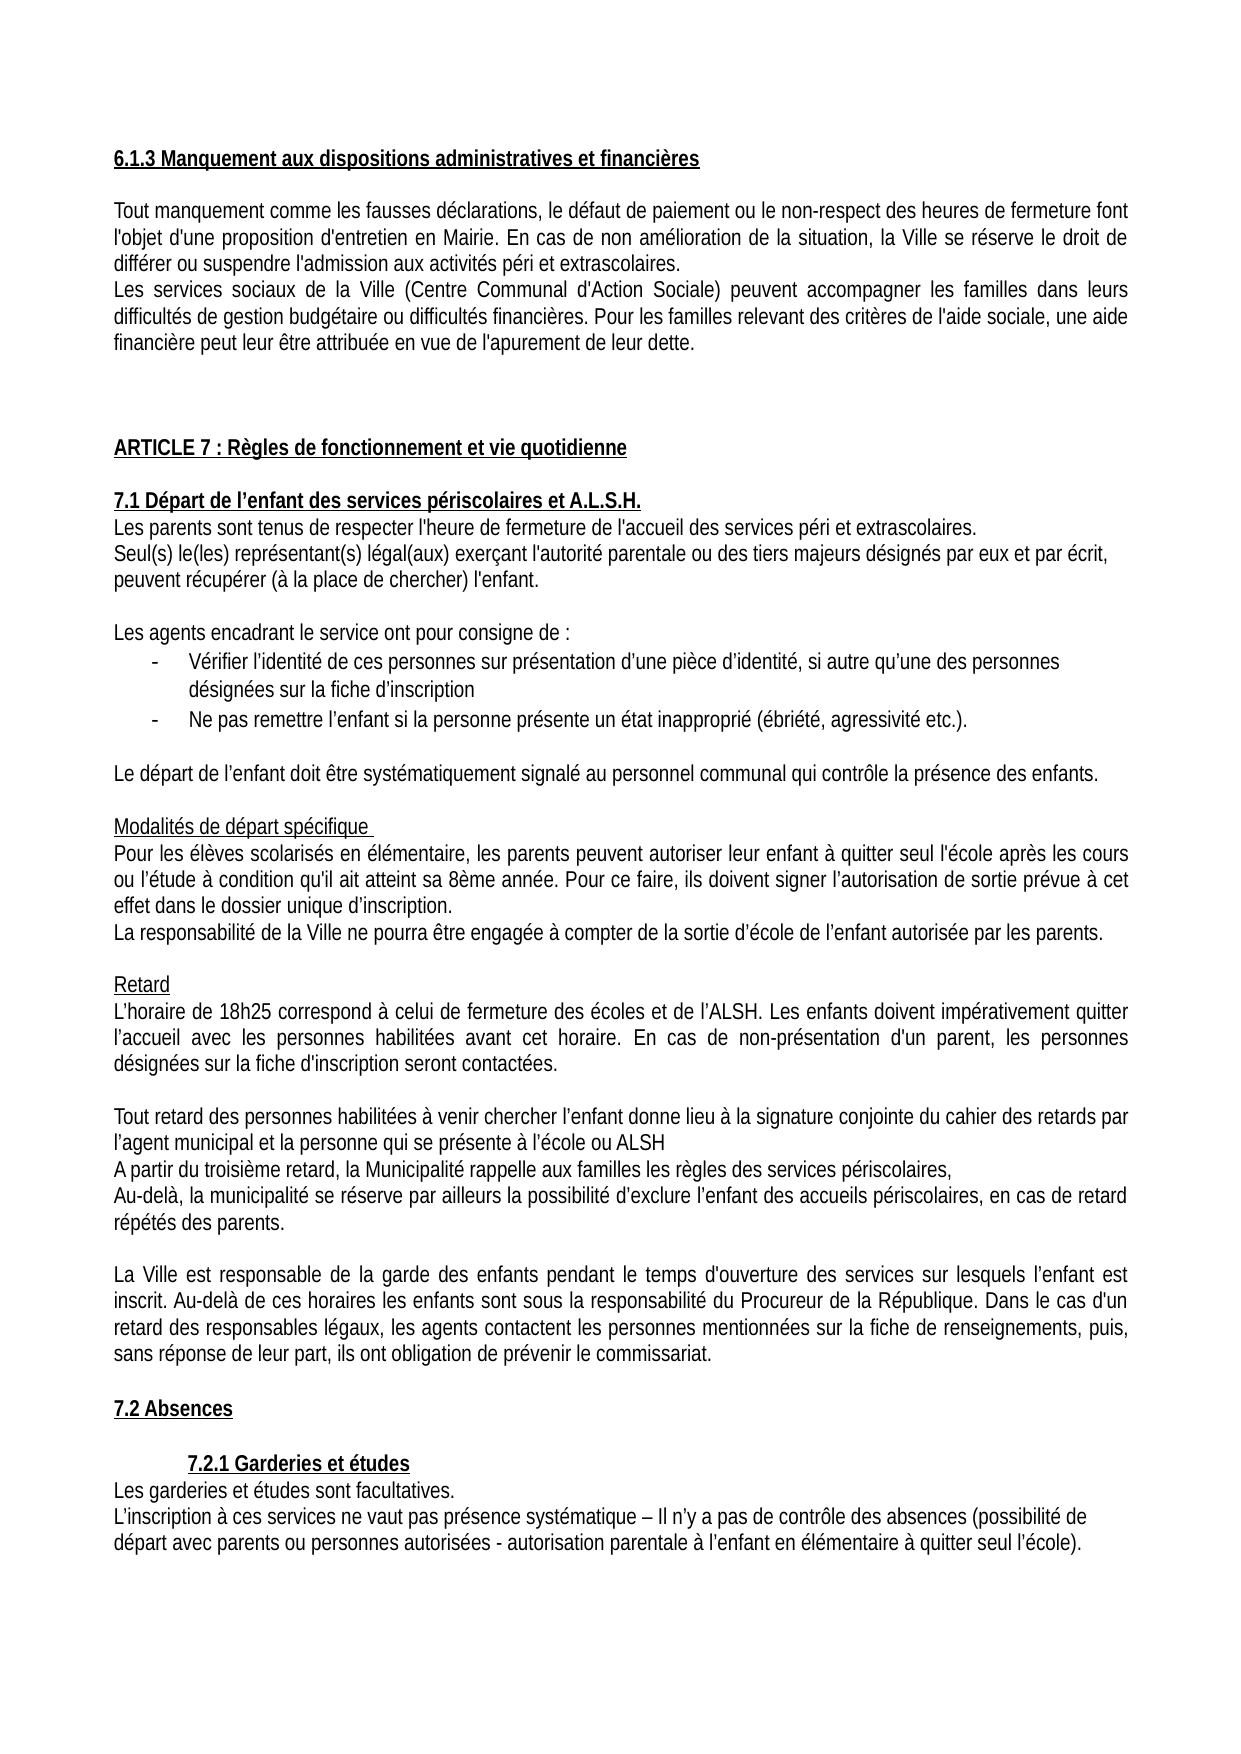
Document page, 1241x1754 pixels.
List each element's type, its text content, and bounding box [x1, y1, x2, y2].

text 7.2 Absences [113, 1395, 1129, 1422]
text 7.1 Départ de l’enfant des services périscolaires et A.L.S.H. [113, 487, 1129, 513]
text Les services sociaux de la Ville (Centre Communal d'Action Sociale) peuvent accompagner les familles dans leurs difficultés de gestion budgétaire ou difficultés financières. Pour les familles relevant des critères de l'aide sociale, une aide financière peut leur être attribuée en vue de l'apurement de leur dette. [113, 276, 1129, 355]
list Ne pas remettre l’enfant si la personne présente un état inapproprié (ébriété, agressivité etc.). [151, 703, 1129, 734]
text La responsabilité de la Ville ne pourra être engagée à compter de la sortie d’école de l’enfant autorisée par les parents. [113, 918, 1129, 945]
text Les garderies et études sont facultatives. [113, 1477, 1129, 1503]
text Modalités de départ spécifique [113, 813, 1129, 839]
text A partir du troisième retard, la Municipalité rappelle aux familles les règles des services périscolaires, [113, 1156, 1129, 1182]
list Vérifier l’identité de ces personnes sur présentation d’une pièce d’identité, si autre qu’une des personnes désignées sur la fiche d’inscription [151, 645, 1129, 703]
text Seul(s) le(les) représentant(s) légal(aux) exerçant l'autorité parentale ou des tiers majeurs désignés par eux et par écrit, peuvent récupérer (à la place de chercher) l'enfant. [113, 540, 1129, 592]
text Les parents sont tenus de respecter l'heure de fermeture de l'accueil des services péri et extrascolaires. [113, 513, 1129, 540]
text Tout manquement comme les fausses déclarations, le défaut de paiement ou le non-respect des heures de fermeture font l'objet d'une proposition d'entretien en Mairie. En cas de non amélioration de la situation, la Ville se réserve le droit de différer ou suspendre l'admission aux activités péri et extrascolaires. [113, 197, 1129, 276]
text Tout retard des personnes habilitées à venir chercher l’enfant donne lieu à la signature conjointe du cahier des retards par l’agent municipal et la personne qui se présente à l’école ou ALSH [113, 1103, 1129, 1156]
text Retard [113, 971, 1129, 998]
text 6.1.3 Manquement aux dispositions administratives et financières [113, 144, 1215, 171]
text ARTICLE 7 : Règles de fonctionnement et vie quotidienne [113, 434, 1215, 461]
text Au-delà, la municipalité se réserve par ailleurs la possibilité d’exclure l’enfant des accueils périscolaires, en cas de retard répétés des parents. [113, 1182, 1129, 1235]
text La Ville est responsable de la garde des enfants pendant le temps d'ouverture des services sur lesquels l’enfant est inscrit. Au-delà de ces horaires les enfants sont sous la responsabilité du Procureur de la République. Dans le cas d'un retard des responsables légaux, les agents contactent les personnes mentionnées sur la fiche de renseignements, puis, sans réponse de leur part, ils ont obligation de prévenir le commissariat. [113, 1261, 1129, 1367]
text L’inscription à ces services ne vaut pas présence systématique – Il n’y a pas de contrôle des absences (possibilité de départ avec parents ou personnes autorisées - autorisation parentale à l’enfant en élémentaire à quitter seul l’école). [113, 1503, 1129, 1556]
text 7.2.1 Garderies et études [113, 1450, 1129, 1477]
text L’horaire de 18h25 correspond à celui de fermeture des écoles et de l’ALSH. Les enfants doivent impérativement quitter l’accueil avec les personnes habilitées avant cet horaire. En cas de non-présentation d'un parent, les personnes désignées sur la fiche d'inscription seront contactées. [113, 998, 1129, 1077]
text Pour les élèves scolarisés en élémentaire, les parents peuvent autoriser leur enfant à quitter seul l'école après les cours ou l’étude à condition qu'il ait atteint sa 8ème année. Pour ce faire, ils doivent signer l’autorisation de sortie prévue à cet effet dans le dossier unique d’inscription. [113, 839, 1129, 918]
text Le départ de l’enfant doit être systématiquement signalé au personnel communal qui contrôle la présence des enfants. [113, 760, 1129, 787]
text Les agents encadrant le service ont pour consigne de : [113, 619, 1129, 645]
